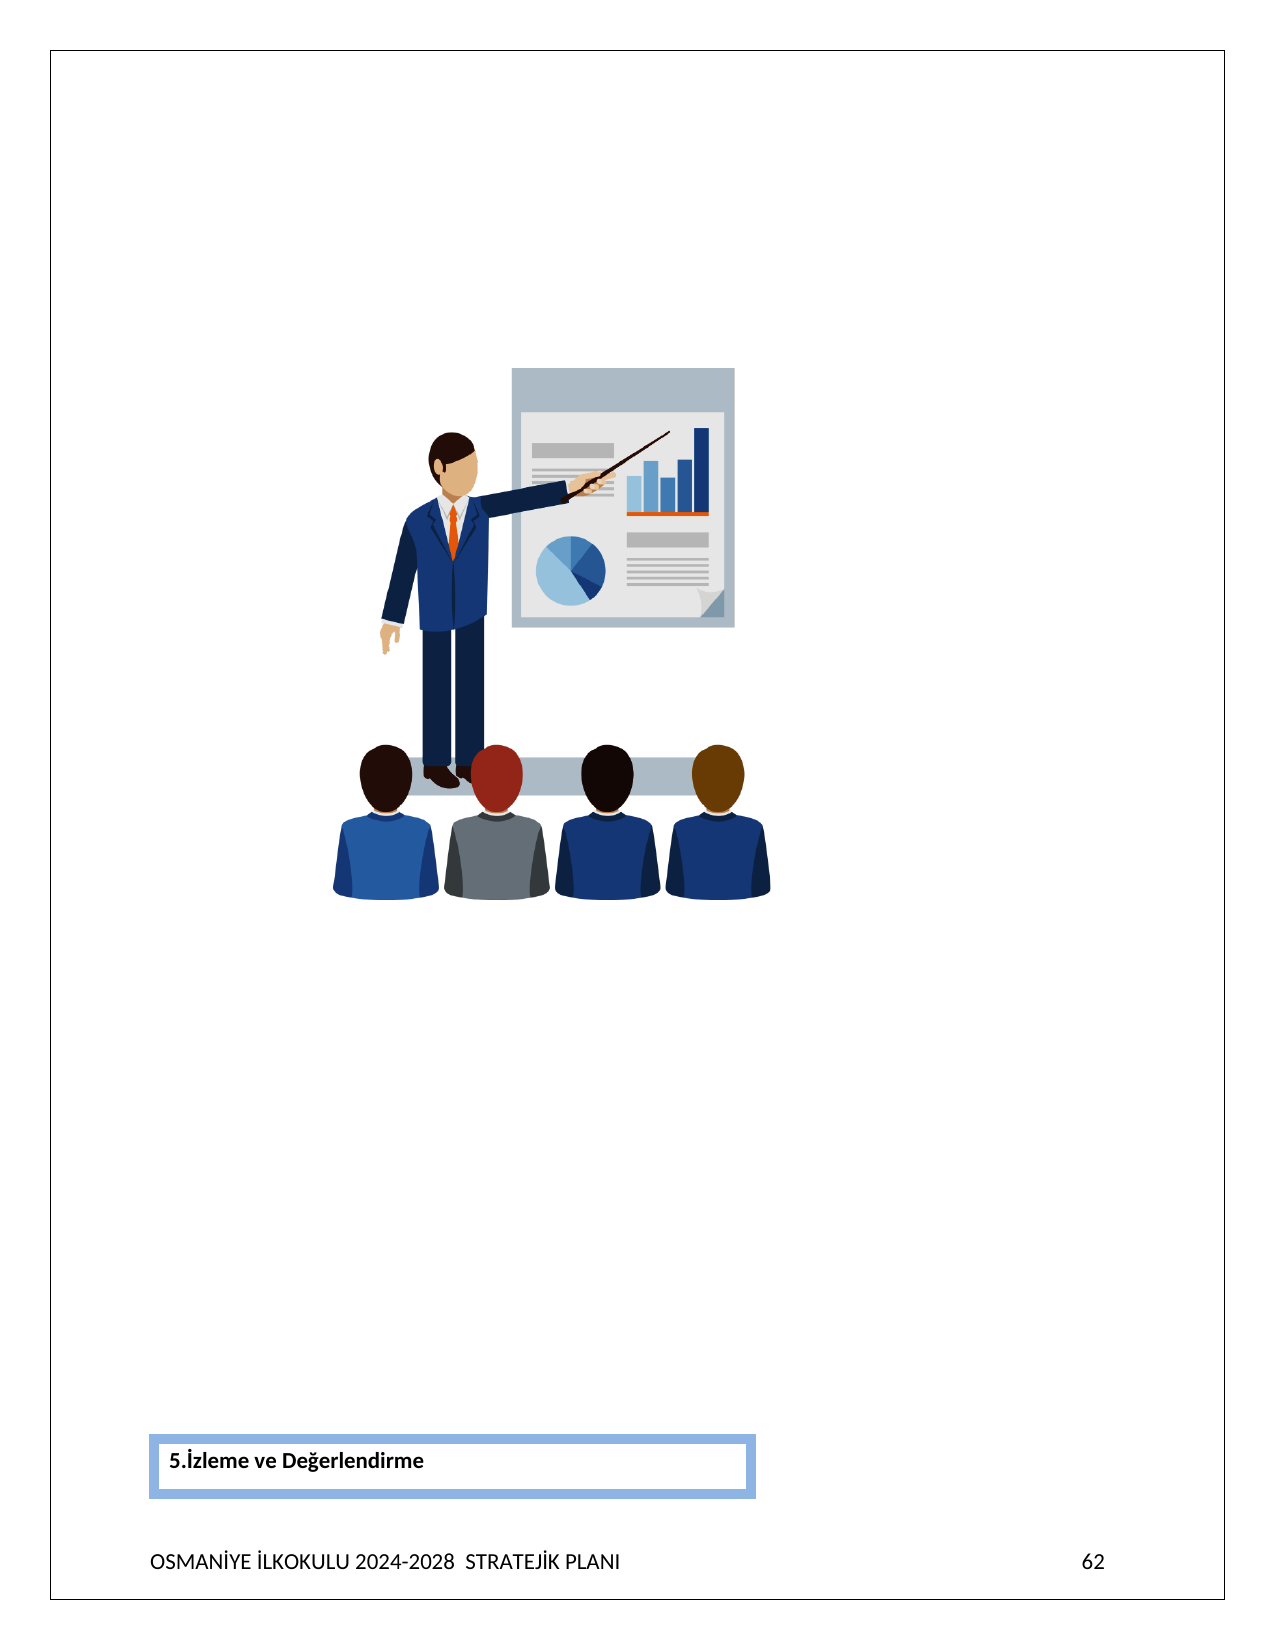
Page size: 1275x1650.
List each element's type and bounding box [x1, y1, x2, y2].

picture [333, 368, 771, 900]
